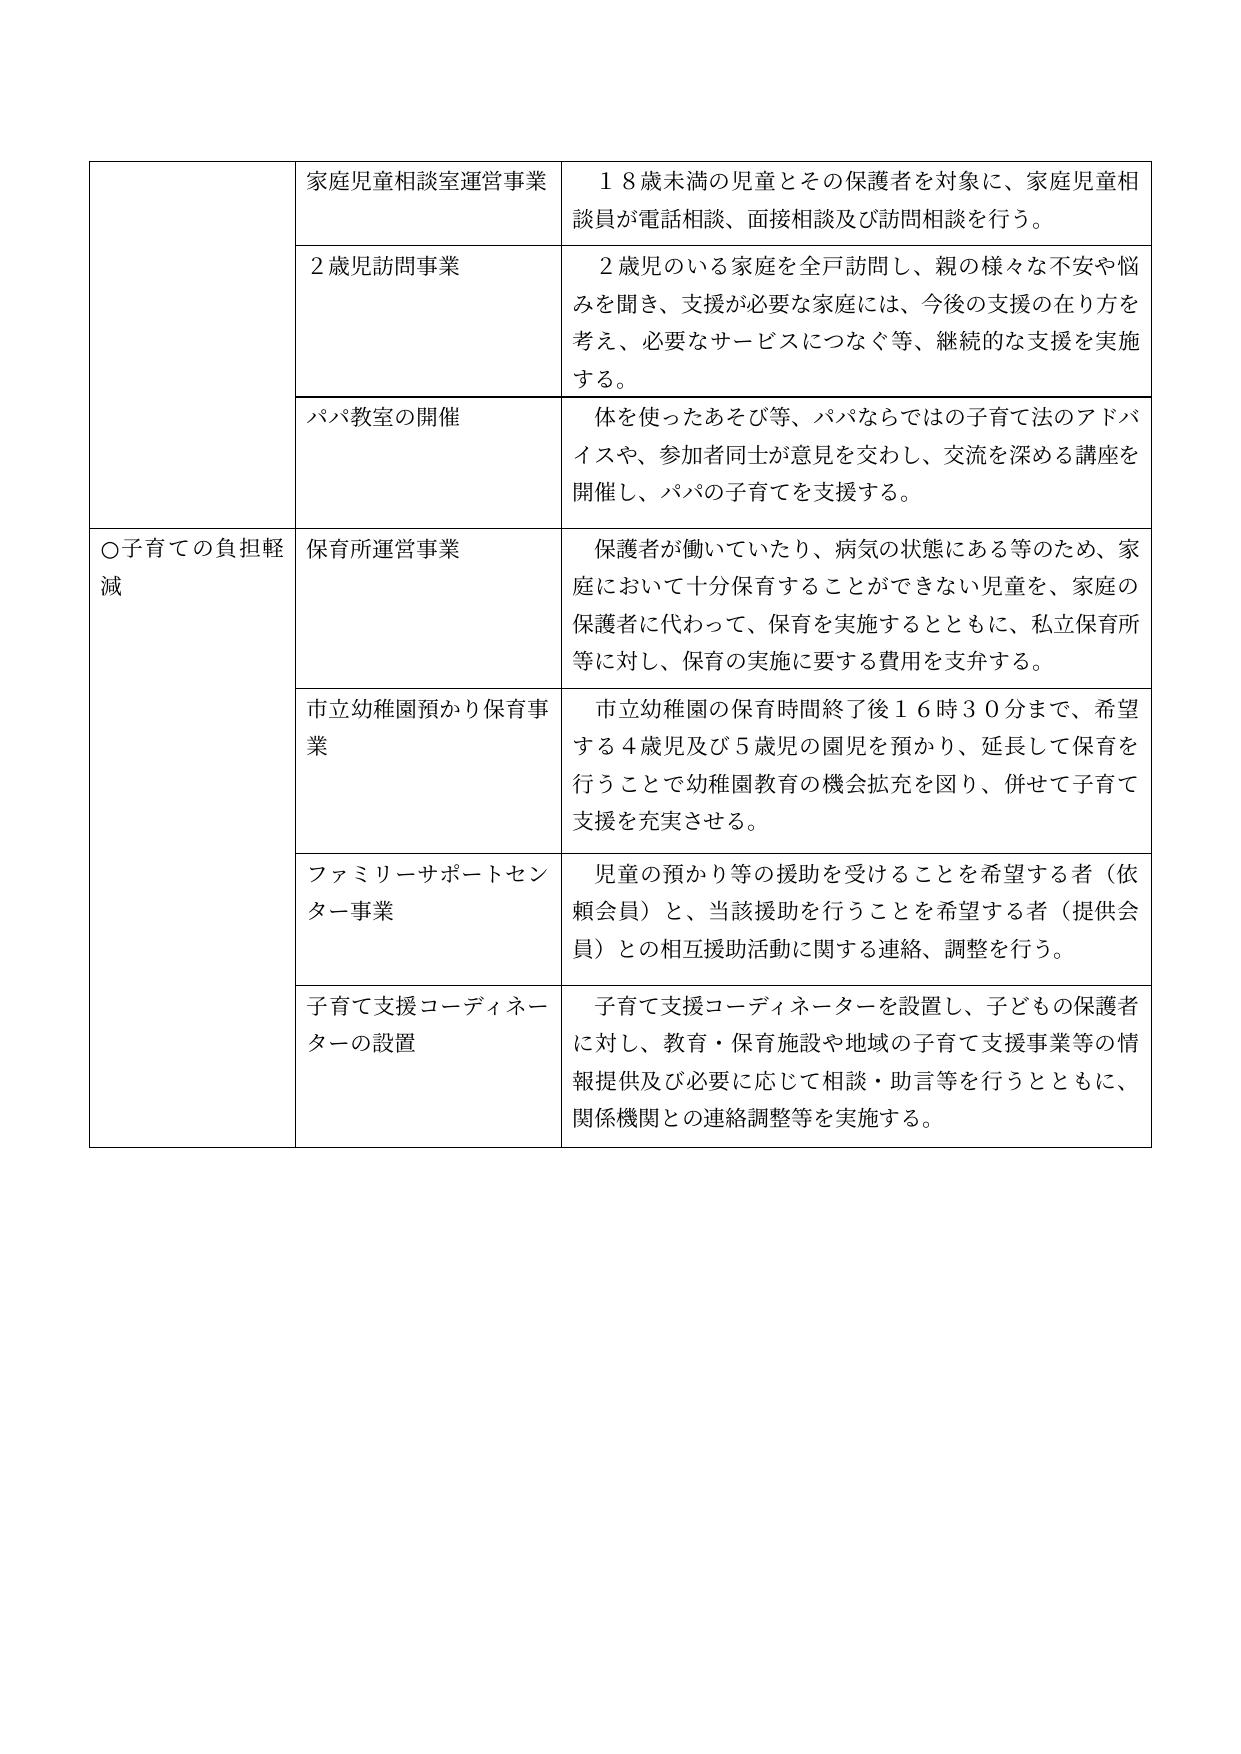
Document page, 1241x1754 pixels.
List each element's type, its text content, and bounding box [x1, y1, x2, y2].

table_cell 保育所運営事業 [296, 529, 561, 688]
table_cell ２歳児訪問事業 [296, 246, 561, 396]
table_cell 市立幼稚園の保育時間終了後１６時３０分まで、希望する４歳児及び５歳児の園児を預かり、延長して保育を行うことで幼稚園教育の機会拡充を図り、併せて子育て支援を充実させる。 [562, 689, 1151, 853]
table_cell 子育て支援コーディネーターの設置 [296, 986, 561, 1147]
table_cell 保護者が働いていたり、病気の状態にある等のため、家庭において十分保育することができない児童を、家庭の保護者に代わって、保育を実施するとともに、私立保育所等に対し、保育の実施に要する費用を支弁する。 [562, 529, 1151, 688]
table_cell パパ教室の開催 [296, 398, 561, 528]
table_cell １８歳未満の児童とその保護者を対象に、家庭児童相談員が電話相談、面接相談及び訪問相談を行う。 [562, 162, 1151, 245]
table_cell ２歳児のいる家庭を全戸訪問し、親の様々な不安や悩みを聞き、支援が必要な家庭には、今後の支援の在り方を考え、必要なサービスにつなぐ等、継続的な支援を実施する。 [562, 246, 1151, 396]
table_cell 体を使ったあそび等、パパならではの子育て法のアドバイスや、参加者同士が意見を交わし、交流を深める講座を開催し、パパの子育てを支援する。 [562, 398, 1151, 528]
table_cell 家庭児童相談室運営事業 [296, 162, 561, 245]
table_cell 子育て支援コーディネーターを設置し、子どもの保護者に対し、教育・保育施設や地域の子育て支援事業等の情報提供及び必要に応じて相談・助言等を行うとともに、関係機関との連絡調整等を実施する。 [562, 986, 1151, 1147]
table_cell 児童の預かり等の援助を受けることを希望する者（依頼会員）と、当該援助を行うことを希望する者（提供会員）との相互援助活動に関する連絡、調整を行う。 [562, 854, 1151, 985]
table_cell ○子育ての負担軽減 [90, 529, 295, 1147]
table_cell 市立幼稚園預かり保育事業 [296, 689, 561, 853]
table_cell ファミリーサポートセンター事業 [296, 854, 561, 985]
